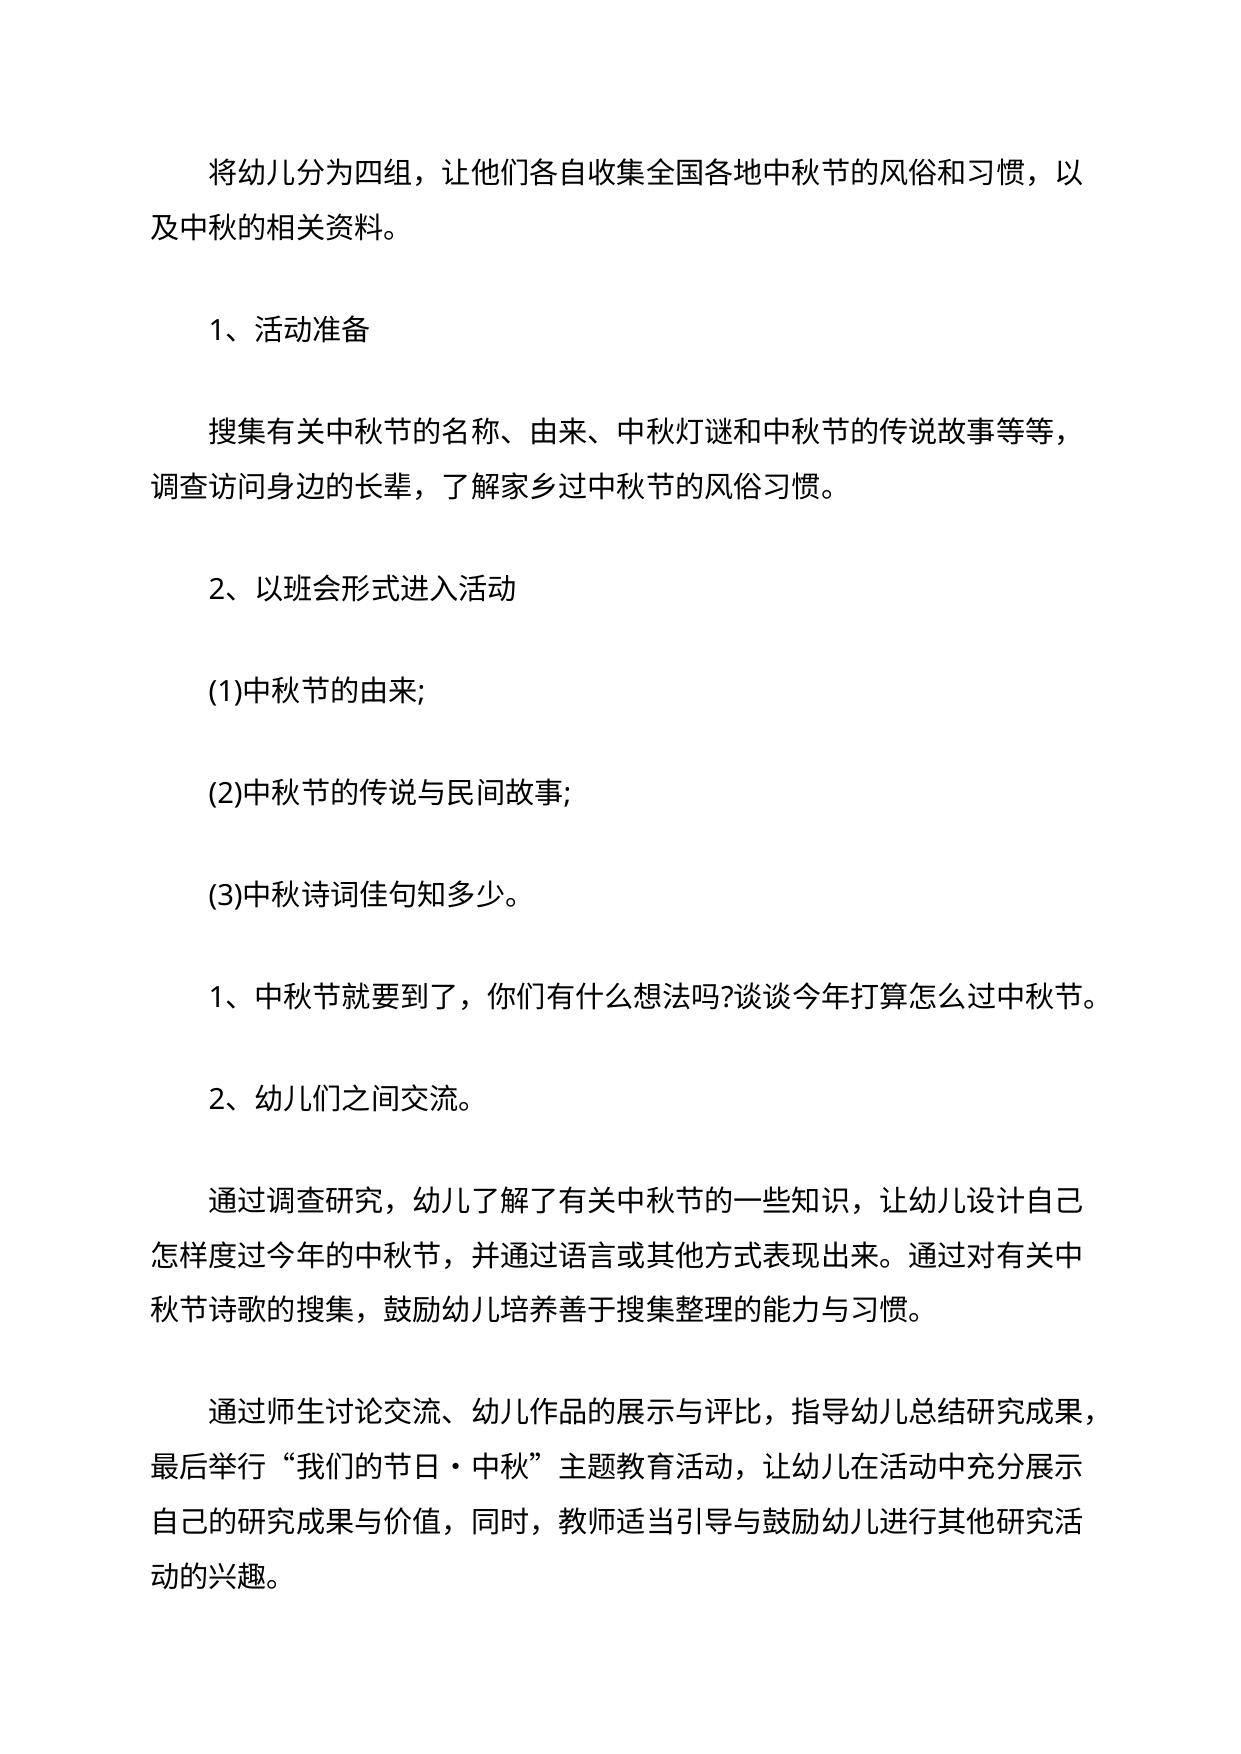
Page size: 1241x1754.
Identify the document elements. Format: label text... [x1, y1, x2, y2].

text 通过调查研究，幼儿了解了有关中秋节的一些知识，让幼儿设计自己怎样度过今年的中秋节，并通过语言或其他方式表现出来。通过对有关中秋节诗歌的搜集，鼓励幼儿培养善于搜集整理的能力与习惯。 [150, 1177, 1090, 1329]
text 2、幼儿们之间交流。 [150, 1075, 1090, 1118]
text 将幼儿分为四组，让他们各自收集全国各地中秋节的风俗和习惯，以及中秋的相关资料。 [150, 150, 1090, 247]
text (1)中秋节的由来; [150, 667, 1090, 710]
text 1、中秋节就要到了，你们有什么想法吗?谈谈今年打算怎么过中秋节。 [150, 973, 1090, 1016]
text 2、以班会形式进入活动 [150, 565, 1090, 608]
text 1、活动准备 [150, 307, 1090, 349]
text (3)中秋诗词佳句知多少。 [150, 871, 1090, 914]
text 搜集有关中秋节的名称、由来、中秋灯谜和中秋节的传说故事等等，调查访问身边的长辈，了解家乡过中秋节的风俗习惯。 [150, 409, 1090, 506]
text (2)中秋节的传说与民间故事; [150, 769, 1090, 812]
text 通过师生讨论交流、幼儿作品的展示与评比，指导幼儿总结研究成果，最后举行“我们的节日・中秋”主题教育活动，让幼儿在活动中充分展示自己的研究成果与价值，同时，教师适当引导与鼓励幼儿进行其他研究活动的兴趣。 [150, 1389, 1090, 1596]
